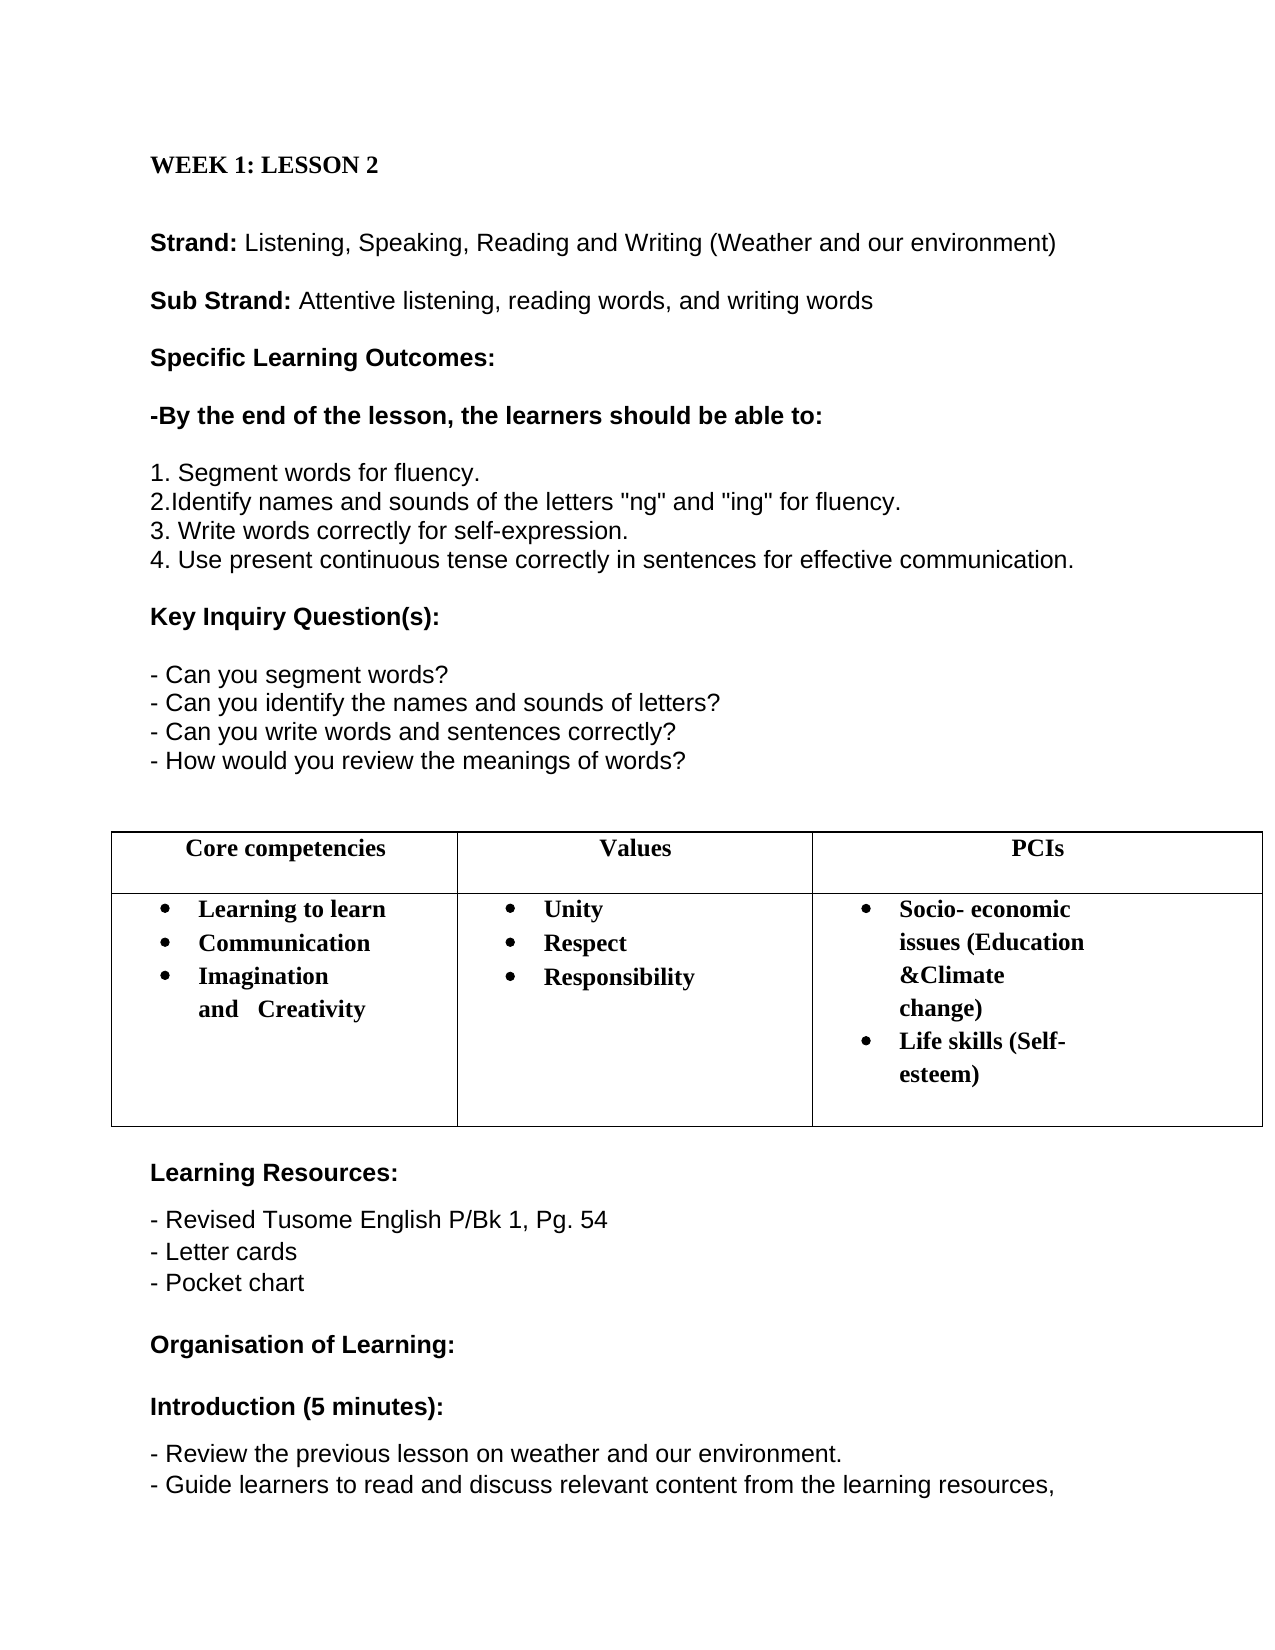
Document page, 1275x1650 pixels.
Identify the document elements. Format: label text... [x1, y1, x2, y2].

text WEEK 1: LESSON 2 [150, 150, 1125, 179]
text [150, 1439, 1125, 1499]
text - Revised Tusome English P/Bk 1, Pg. 54 - Letter cards - Pocket chart Organisation of Learning: Introduction (5 minutes): [150, 1205, 1125, 1420]
text Strand: Listening, Speaking, Reading and Writing (Weather and our environment) [150, 228, 1125, 257]
table_cell Socio- economic issues (Education &Climate change) Life skills (Self-esteem) [813, 894, 1262, 1126]
text - Can you segment words? - Can you identify the names and sounds of letters? - Can you write words and sentences correctly? - How would you review the meanings of words? [150, 631, 1125, 831]
table_cell Unity Respect Responsibility [458, 894, 812, 1126]
table_header Values [458, 833, 812, 892]
text -By the end of the lesson, the learners should be able to: [150, 372, 1125, 430]
text 1. Segment words for fluency. 2.Identify names and sounds of the letters "ng" and "ing" for fluency. 3. Write words correctly for self-expression. 4. Use present continuous tense correctly in sentences for effective communication. Key Inquiry Question(s): [150, 430, 1125, 631]
text Sub Strand: Attentive listening, reading words, and writing words Specific Learning Outcomes: [150, 257, 1125, 372]
table_header Core competencies [112, 833, 457, 892]
text Learning Resources: [150, 1127, 1125, 1186]
table_cell Learning to learn Communication Imagination and Creativity [112, 894, 457, 1126]
table_header PCIs [813, 833, 1262, 892]
